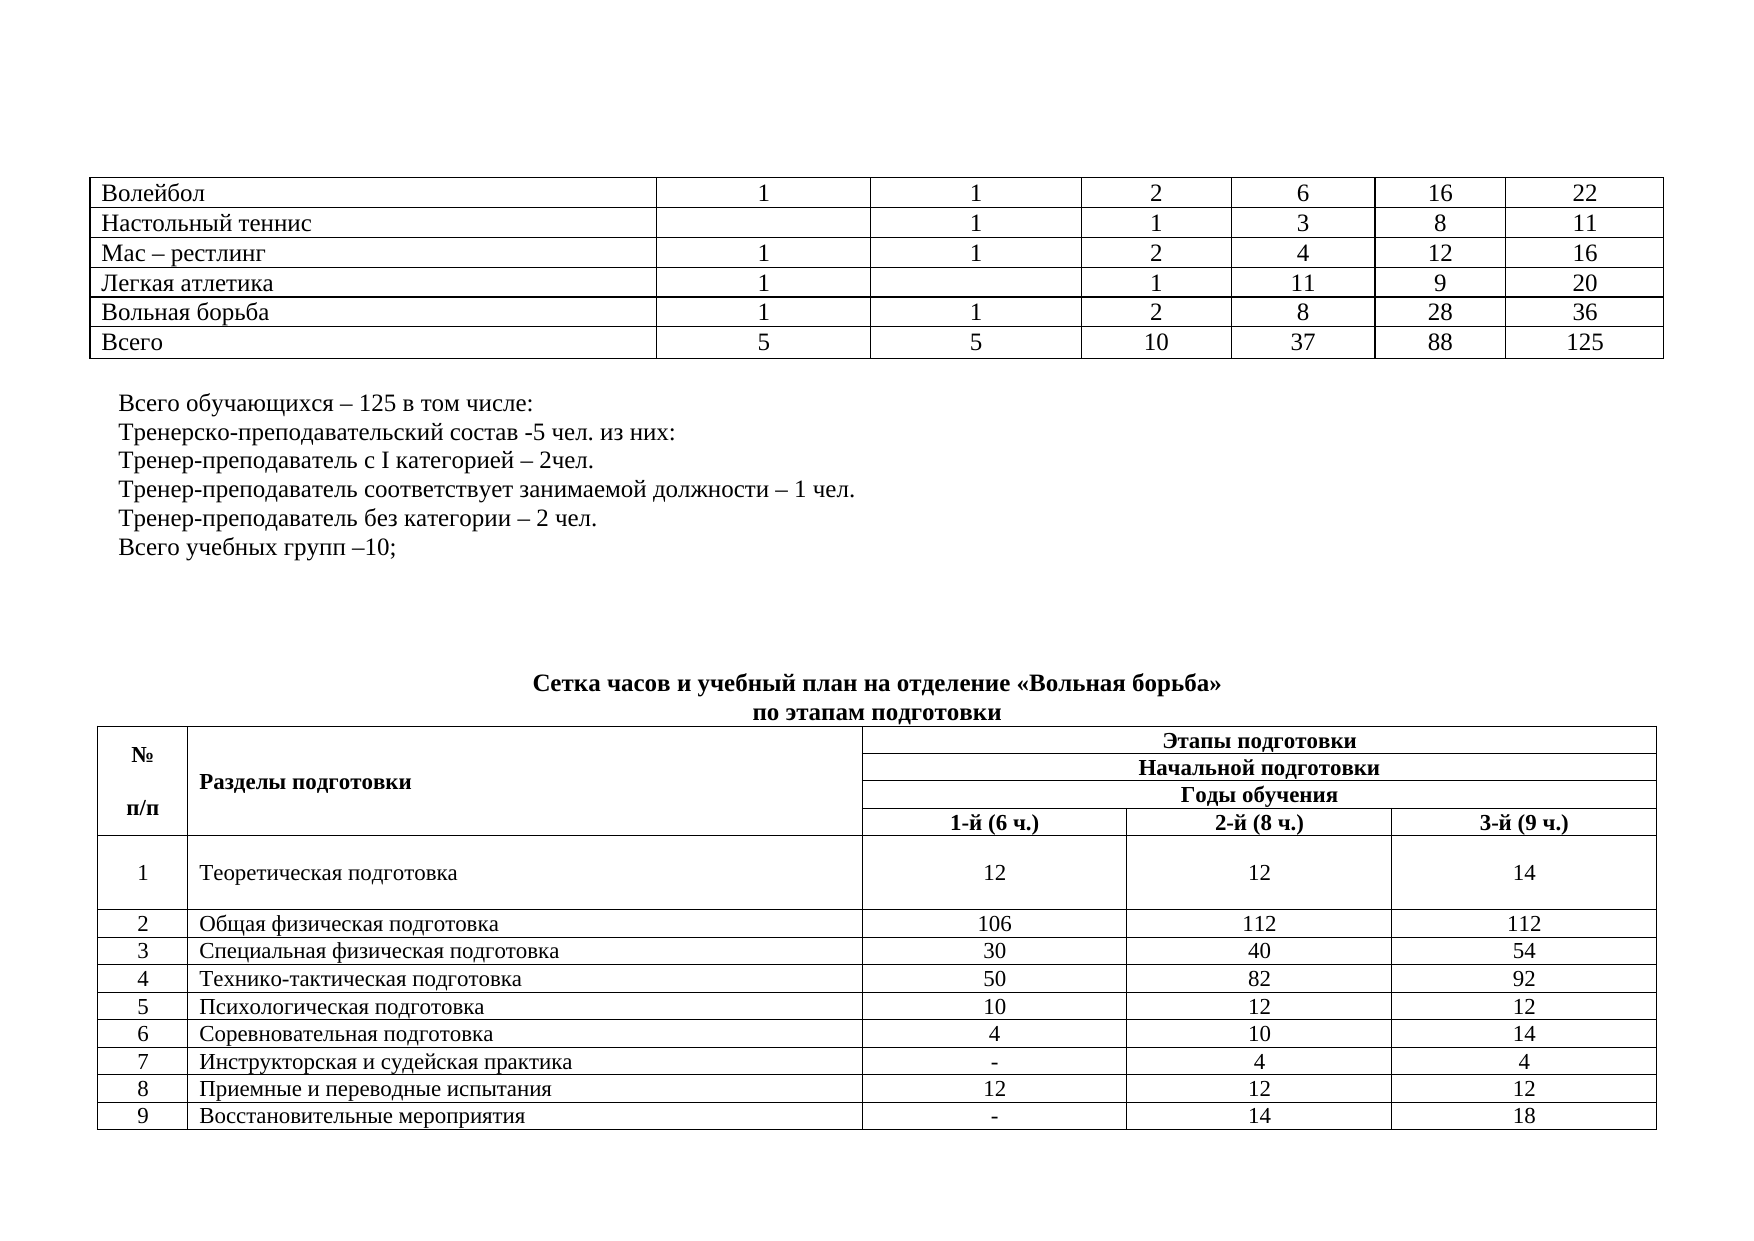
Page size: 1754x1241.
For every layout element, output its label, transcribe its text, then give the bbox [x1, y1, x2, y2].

table_cell Специальная физическая подготовка [188, 938, 862, 964]
table_cell 5 [871, 327, 1081, 358]
table_cell 28 [1376, 298, 1505, 326]
table_cell 5 [657, 327, 870, 358]
table_cell 12 [1376, 238, 1505, 267]
table_cell 4 [1392, 1048, 1656, 1074]
text Тренер-преподаватель с I категорией – 2чел. [118, 445, 1636, 474]
table_cell 1 [657, 238, 870, 267]
table_header Этапы подготовки [863, 727, 1656, 753]
table_cell 7 [98, 1048, 187, 1074]
table_cell Легкая атлетика [91, 268, 656, 296]
table_cell 22 [1506, 178, 1663, 207]
table_cell 106 [863, 910, 1126, 937]
table_cell - [863, 1103, 1126, 1129]
table_cell 14 [1127, 1103, 1391, 1129]
table_cell 88 [1376, 327, 1505, 358]
table_cell 12 [1392, 1075, 1656, 1102]
table_cell 1 [871, 298, 1081, 326]
table_cell 8 [1376, 208, 1505, 237]
table_cell 5 [98, 993, 187, 1019]
table_cell 1 [657, 178, 870, 207]
table_cell Мас – рестлинг [91, 238, 656, 267]
table_cell 112 [1127, 910, 1391, 937]
text Всего обучающихся – 125 в том числе: [118, 388, 1636, 417]
table_cell 9 [98, 1103, 187, 1129]
table_cell 12 [1127, 993, 1391, 1019]
table_cell Инструкторская и судейская практика [188, 1048, 862, 1074]
table_cell 1 [871, 238, 1081, 267]
table_cell 3 [98, 938, 187, 964]
table_cell 11 [1506, 208, 1663, 237]
table_cell [871, 268, 1081, 296]
text Сетка часов и учебный план на отделение «Вольная борьба» [118, 668, 1636, 697]
table_cell 50 [863, 965, 1126, 992]
text Тренер-преподаватель соответствует занимаемой должности – 1 чел. [118, 474, 1636, 503]
table_cell 2 [98, 910, 187, 937]
table_cell 4 [98, 965, 187, 992]
table_cell 1 [1082, 208, 1231, 237]
table_cell Годы обучения [863, 781, 1656, 808]
table_cell Восстановительные мероприятия [188, 1103, 862, 1129]
table_cell Общая физическая подготовка [188, 910, 862, 937]
table_cell 30 [863, 938, 1126, 964]
table_cell 125 [1506, 327, 1663, 358]
table_cell 37 [1232, 327, 1374, 358]
table_cell 18 [1392, 1103, 1656, 1129]
table_cell 1 [871, 178, 1081, 207]
table_cell 1 [871, 208, 1081, 237]
table_cell - [863, 1048, 1126, 1074]
table_header № п/п [98, 727, 187, 835]
table_cell 3 [1232, 208, 1374, 237]
table_cell Вольная борьба [91, 298, 656, 326]
table_cell 2 [1082, 178, 1231, 207]
table_cell Всего [91, 327, 656, 358]
table_cell 12 [1127, 1075, 1391, 1102]
table_cell 3-й (9 ч.) [1392, 809, 1656, 835]
table_cell Технико-тактическая подготовка [188, 965, 862, 992]
text по этапам подготовки [118, 697, 1636, 726]
table_cell Волейбол [91, 178, 656, 207]
table_header Разделы подготовки [188, 727, 862, 835]
table_cell 2 [1082, 238, 1231, 267]
table_cell Настольный теннис [91, 208, 656, 237]
table_cell 12 [863, 1075, 1126, 1102]
text Тренерско-преподавательский состав -5 чел. из них: [118, 417, 1636, 445]
table_cell 20 [1506, 268, 1663, 296]
table_cell 36 [1506, 298, 1663, 326]
table_cell 12 [1392, 993, 1656, 1019]
table_cell 11 [1232, 268, 1374, 296]
table_cell Приемные и переводные испытания [188, 1075, 862, 1102]
table_cell 4 [1127, 1048, 1391, 1074]
text Всего учебных групп –10; [118, 532, 1636, 560]
table_cell 1 [98, 836, 187, 909]
table_cell 10 [1127, 1020, 1391, 1047]
table_cell 12 [863, 836, 1126, 909]
table_cell [657, 208, 870, 237]
table_cell 10 [863, 993, 1126, 1019]
table_cell 14 [1392, 1020, 1656, 1047]
table_cell Начальной подготовки [863, 754, 1656, 780]
table_cell 16 [1376, 178, 1505, 207]
table_cell 6 [1232, 178, 1374, 207]
table_cell 2-й (8 ч.) [1127, 809, 1391, 835]
table_cell 10 [1082, 327, 1231, 358]
table_cell 82 [1127, 965, 1391, 992]
table_cell 54 [1392, 938, 1656, 964]
table_cell 92 [1392, 965, 1656, 992]
table_cell Теоретическая подготовка [188, 836, 862, 909]
table_cell 8 [1232, 298, 1374, 326]
table_cell 4 [863, 1020, 1126, 1047]
table_cell 12 [1127, 836, 1391, 909]
table_cell 40 [1127, 938, 1391, 964]
table_cell Психологическая подготовка [188, 993, 862, 1019]
table_cell 14 [1392, 836, 1656, 909]
table_cell 9 [1376, 268, 1505, 296]
table_cell 112 [1392, 910, 1656, 937]
table_cell 2 [1082, 298, 1231, 326]
table_cell 1 [1082, 268, 1231, 296]
table_cell 4 [1232, 238, 1374, 267]
table_cell 1 [657, 298, 870, 326]
table_cell 1 [657, 268, 870, 296]
table_cell 6 [98, 1020, 187, 1047]
table_cell 1-й (6 ч.) [863, 809, 1126, 835]
table_cell 16 [1506, 238, 1663, 267]
table_cell 8 [98, 1075, 187, 1102]
table_cell Соревновательная подготовка [188, 1020, 862, 1047]
text Тренер-преподаватель без категории – 2 чел. [118, 503, 1636, 532]
